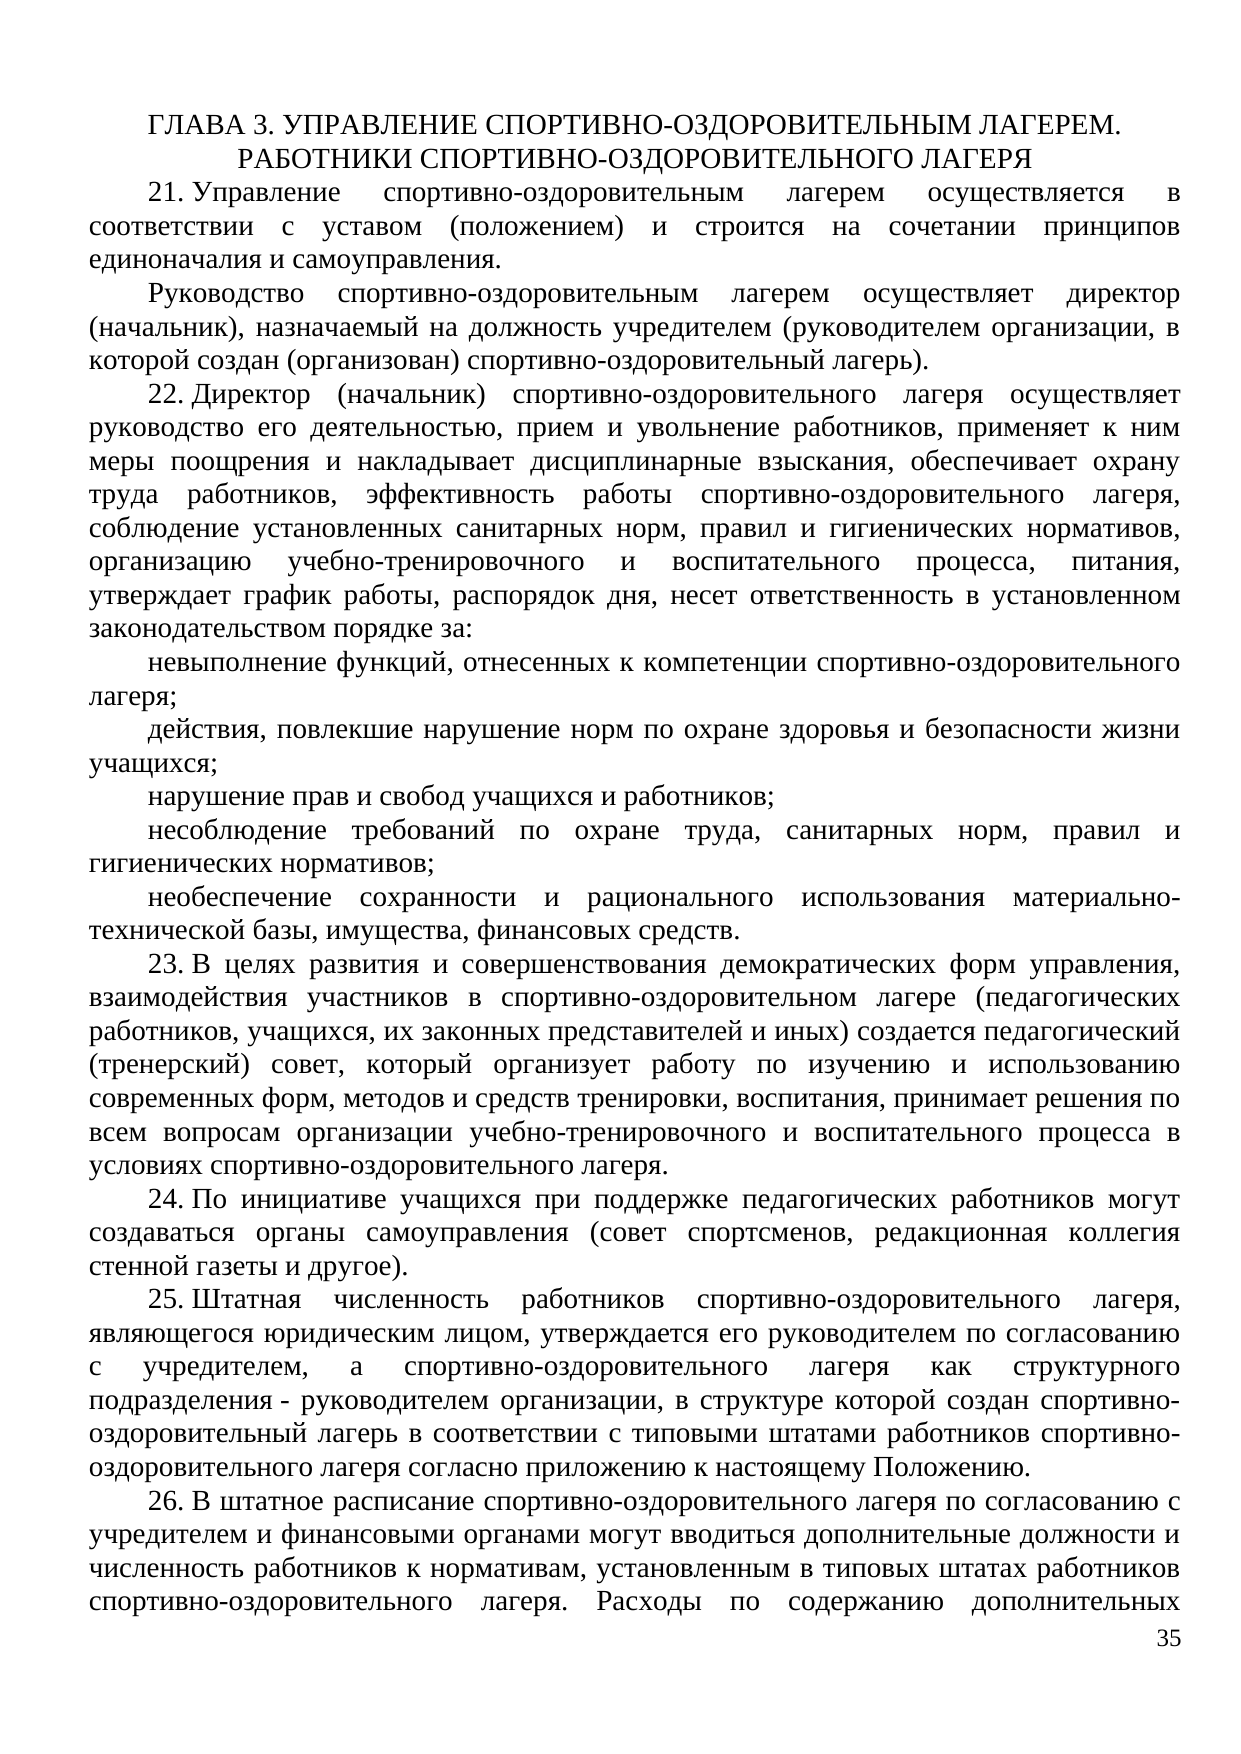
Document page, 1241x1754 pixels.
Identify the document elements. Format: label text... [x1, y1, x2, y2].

text нарушение прав и свобод учащихся и работников; [89, 778, 1181, 812]
text невыполнение функций, отнесенных к компетенции спортивно-оздоровительного лагеря; [89, 644, 1181, 711]
text 23. В целях развития и совершенствования демократических форм управления, взаимодействия участников в спортивно-оздоровительном лагере (педагогических работников, учащихся, их законных представителей и иных) создается педагогический (тренерский) совет, который организует работу по изучению и использованию современных форм, методов и средств тренировки, воспитания, принимает решения по всем вопросам организации учебно-тренировочного и воспитательного процесса в условиях спортивно-оздоровительного лагеря. [89, 946, 1181, 1181]
text несоблюдение требований по охране труда, санитарных норм, правил и гигиенических нормативов; [89, 812, 1181, 879]
text ГЛАВА 3. УПРАВЛЕНИЕ СПОРТИВНО-ОЗДОРОВИТЕЛЬНЫМ ЛАГЕРЕМ. РАБОТНИКИ СПОРТИВНО-ОЗДОРОВИТЕЛЬНОГО ЛАГЕРЯ [89, 107, 1181, 174]
text Руководство спортивно-оздоровительным лагерем осуществляет директор (начальник), назначаемый на должность учредителем (руководителем организации, в которой создан (организован) спортивно-оздоровительный лагерь). [89, 275, 1181, 376]
text 24. По инициативе учащихся при поддержке педагогических работников могут создаваться органы самоуправления (совет спортсменов, редакционная коллегия стенной газеты и другое). [89, 1181, 1181, 1281]
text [89, 1483, 1181, 1617]
text необеспечение сохранности и рационального использования материально-технической базы, имущества, финансовых средств. [89, 879, 1181, 946]
text 21. Управление спортивно-оздоровительным лагерем осуществляется в соответствии с уставом (положением) и строится на сочетании принципов единоначалия и самоуправления. [89, 174, 1181, 275]
text 22. Директор (начальник) спортивно-оздоровительного лагеря осуществляет руководство его деятельностью, прием и увольнение работников, применяет к ним меры поощрения и накладывает дисциплинарные взыскания, обеспечивает охрану труда работников, эффективность работы спортивно-оздоровительного лагеря, соблюдение установленных санитарных норм, правил и гигиенических нормативов, организацию учебно-тренировочного и воспитательного процесса, питания, утверждает график работы, распорядок дня, несет ответственность в установленном законодательством порядке за: [89, 376, 1181, 644]
text 25. Штатная численность работников спортивно-оздоровительного лагеря, являющегося юридическим лицом, утверждается его руководителем по согласованию с учредителем, а спортивно-оздоровительного лагеря как структурного подразделения - руководителем организации, в структуре которой создан спортивно-оздоровительный лагерь в соответствии с типовыми штатами работников спортивно-оздоровительного лагеря согласно приложению к настоящему Положению. [89, 1281, 1181, 1483]
text действия, повлекшие нарушение норм по охране здоровья и безопасности жизни учащихся; [89, 711, 1181, 778]
